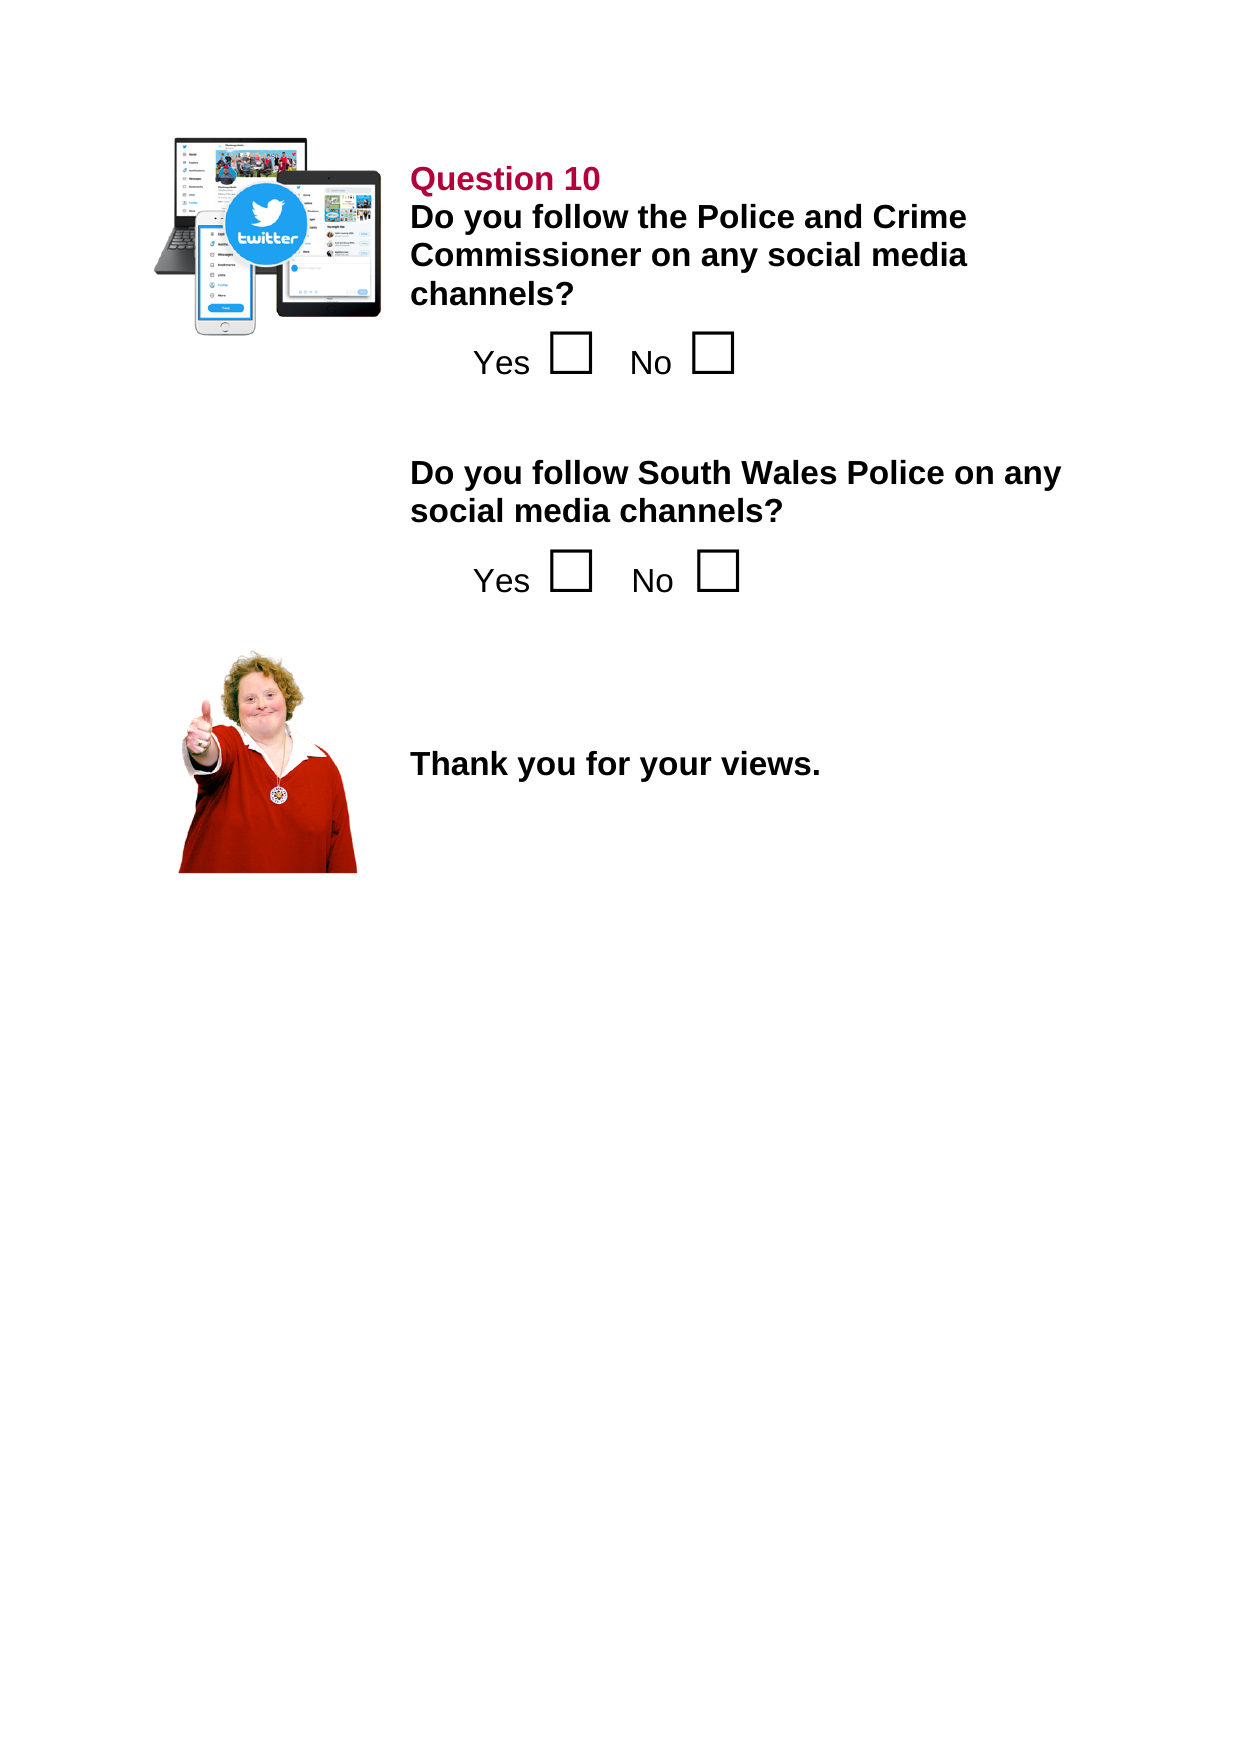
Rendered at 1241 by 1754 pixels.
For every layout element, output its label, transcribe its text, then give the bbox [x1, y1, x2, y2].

table_cell [136, 118, 399, 649]
table_cell Thank you for your views. [399, 650, 1111, 878]
table_cell [136, 650, 399, 878]
picture [151, 118, 384, 351]
table_cell Question 10 Do you follow the Police and Crime Commissioner on any social media channels? Yes No Do you follow South Wales Police on any social media channels? Yes No [399, 118, 1111, 649]
picture [155, 649, 380, 874]
